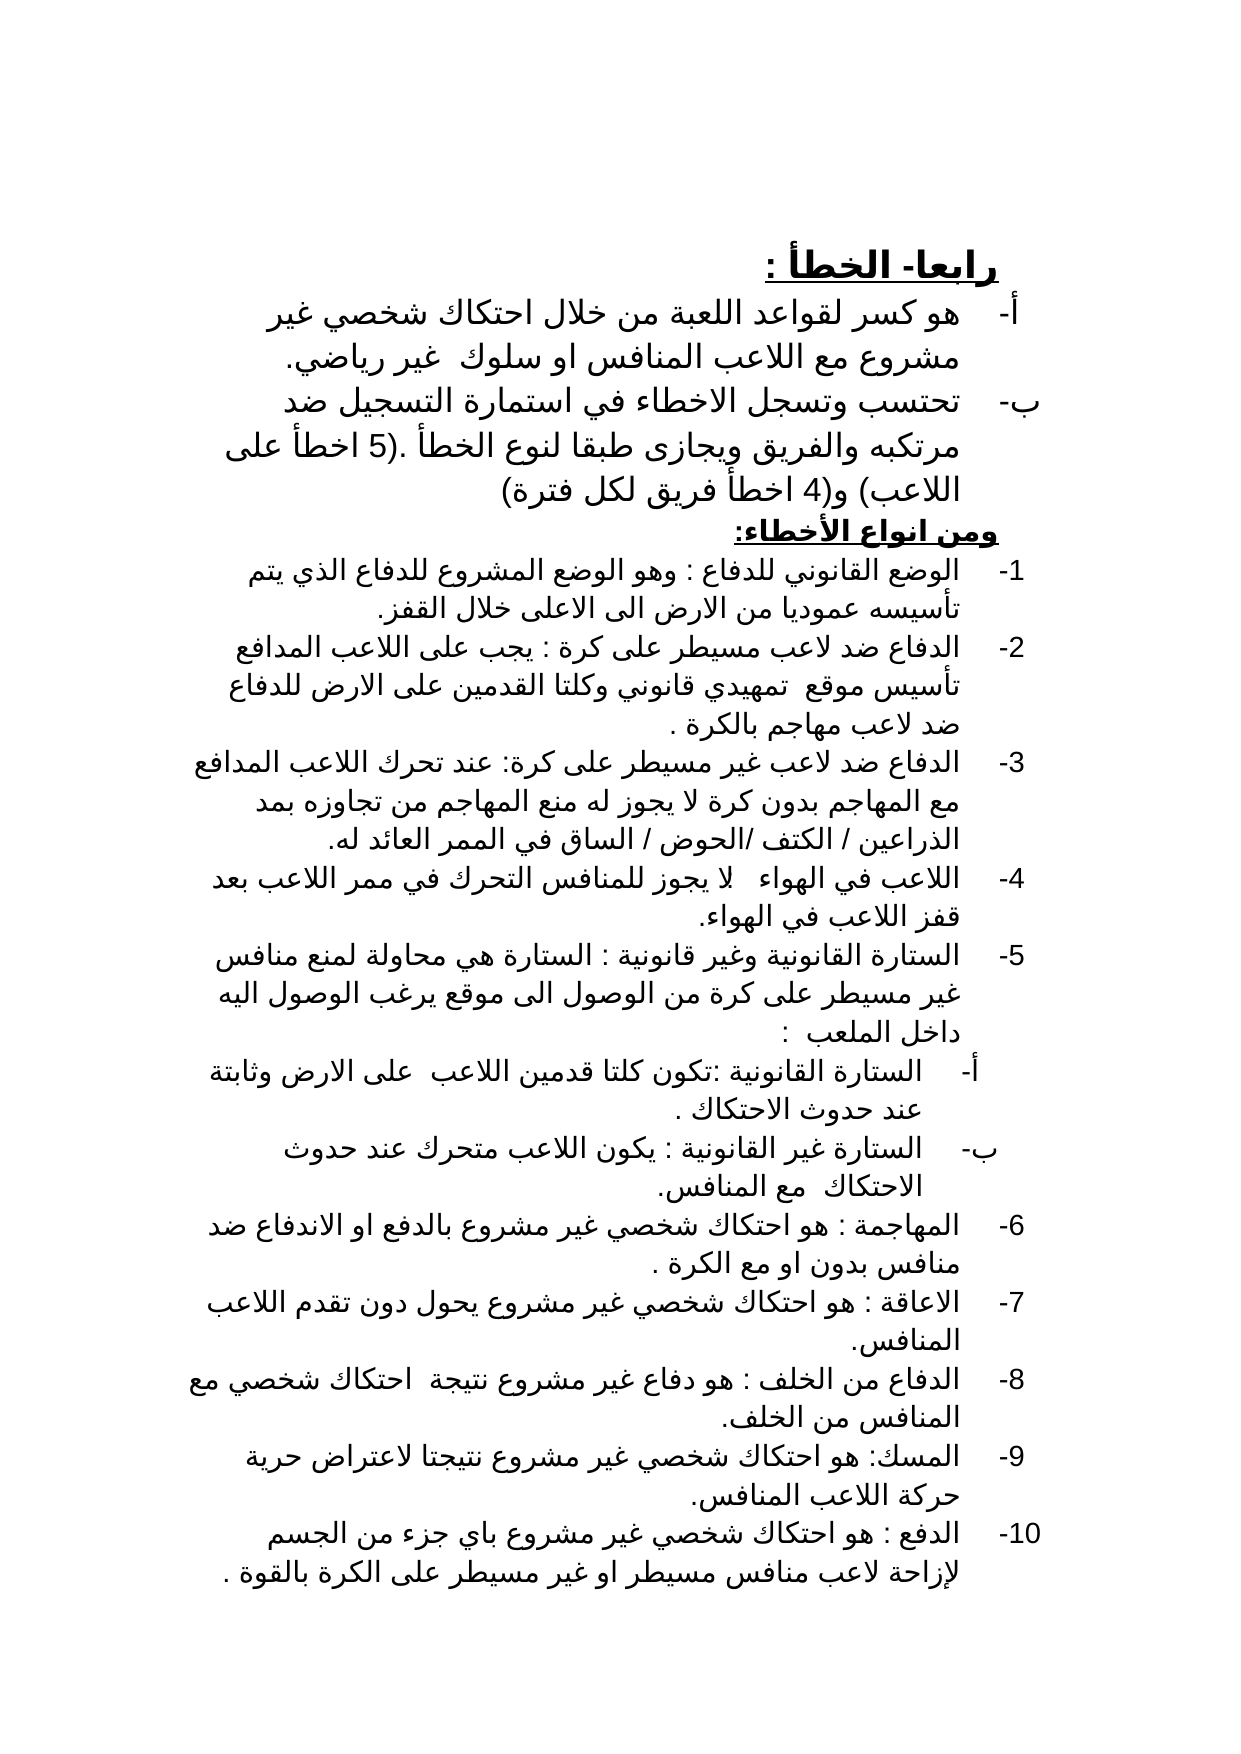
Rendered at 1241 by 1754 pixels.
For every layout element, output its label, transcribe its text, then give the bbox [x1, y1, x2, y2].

list الدفع : هو احتكاك شخصي غير مشروع باي جزء من الجسم لإزاحة لاعب منافس مسيطر او غير مسيطر على الكرة بالقوة . [187, 1516, 999, 1588]
list ومن انواع الأخطاء: [187, 514, 999, 547]
list الستارة القانونية وغير قانونية : الستارة هي محاولة لمنع منافس غير مسيطر على كرة من الوصول الى موقع يرغب الوصول اليه داخل الملعب : [187, 938, 999, 1048]
list هو كسر لقواعد اللعبة من خلال احتكاك شخصي غير مشروع مع اللاعب المنافس او سلوك غير رياضي. [187, 293, 999, 376]
list الدفاع من الخلف : هو دفاع غير مشروع نتيجة احتكاك شخصي مع المنافس من الخلف. [187, 1362, 999, 1434]
list الوضع القانوني للدفاع : وهو الوضع المشروع للدفاع الذي يتم تأسيسه عموديا من الارض الى الاعلى خلال القفز. [187, 552, 999, 624]
list الدفاع ضد لاعب غير مسيطر على كرة: عند تحرك اللاعب المدافع مع المهاجم بدون كرة لا يجوز له منع المهاجم من تجاوزه بمد الذراعين / الكتف /الحوض / الساق في الممر العائد له. [187, 745, 999, 856]
list الدفاع ضد لاعب مسيطر على كرة : يجب على اللاعب المدافع تأسيس موقع تمهيدي قانوني وكلتا القدمين على الارض للدفاع ضد لاعب مهاجم بالكرة . [187, 629, 999, 740]
list اللاعب في الهواء : لا يجوز للمنافس التحرك في ممر اللاعب بعد قفز اللاعب في الهواء. [187, 861, 999, 933]
list الستارة القانونية :تكون كلتا قدمين اللاعب على الارض وثابتة عند حدوث الاحتكاك . [187, 1053, 961, 1126]
list المسك: هو احتكاك شخصي غير مشروع نتيجتا لاعتراض حرية حركة اللاعب المنافس. [187, 1439, 999, 1511]
list الاعاقة : هو احتكاك شخصي غير مشروع يحول دون تقدم اللاعب المنافس. [187, 1285, 999, 1357]
list تحتسب وتسجل الاخطاء في استمارة التسجيل ضد مرتكبه والفريق ويجازى طبقا لنوع الخطأ .(5 اخطأ على اللاعب) و(4 اخطأ فريق لكل فترة) [187, 381, 999, 508]
list المهاجمة : هو احتكاك شخصي غير مشروع بالدفع او الاندفاع ضد منافس بدون او مع الكرة . [187, 1208, 999, 1280]
list رابعا- الخطأ : [187, 243, 999, 287]
list الستارة غير القانونية : يكون اللاعب متحرك عند حدوث الاحتكاك مع المنافس. [187, 1131, 961, 1203]
